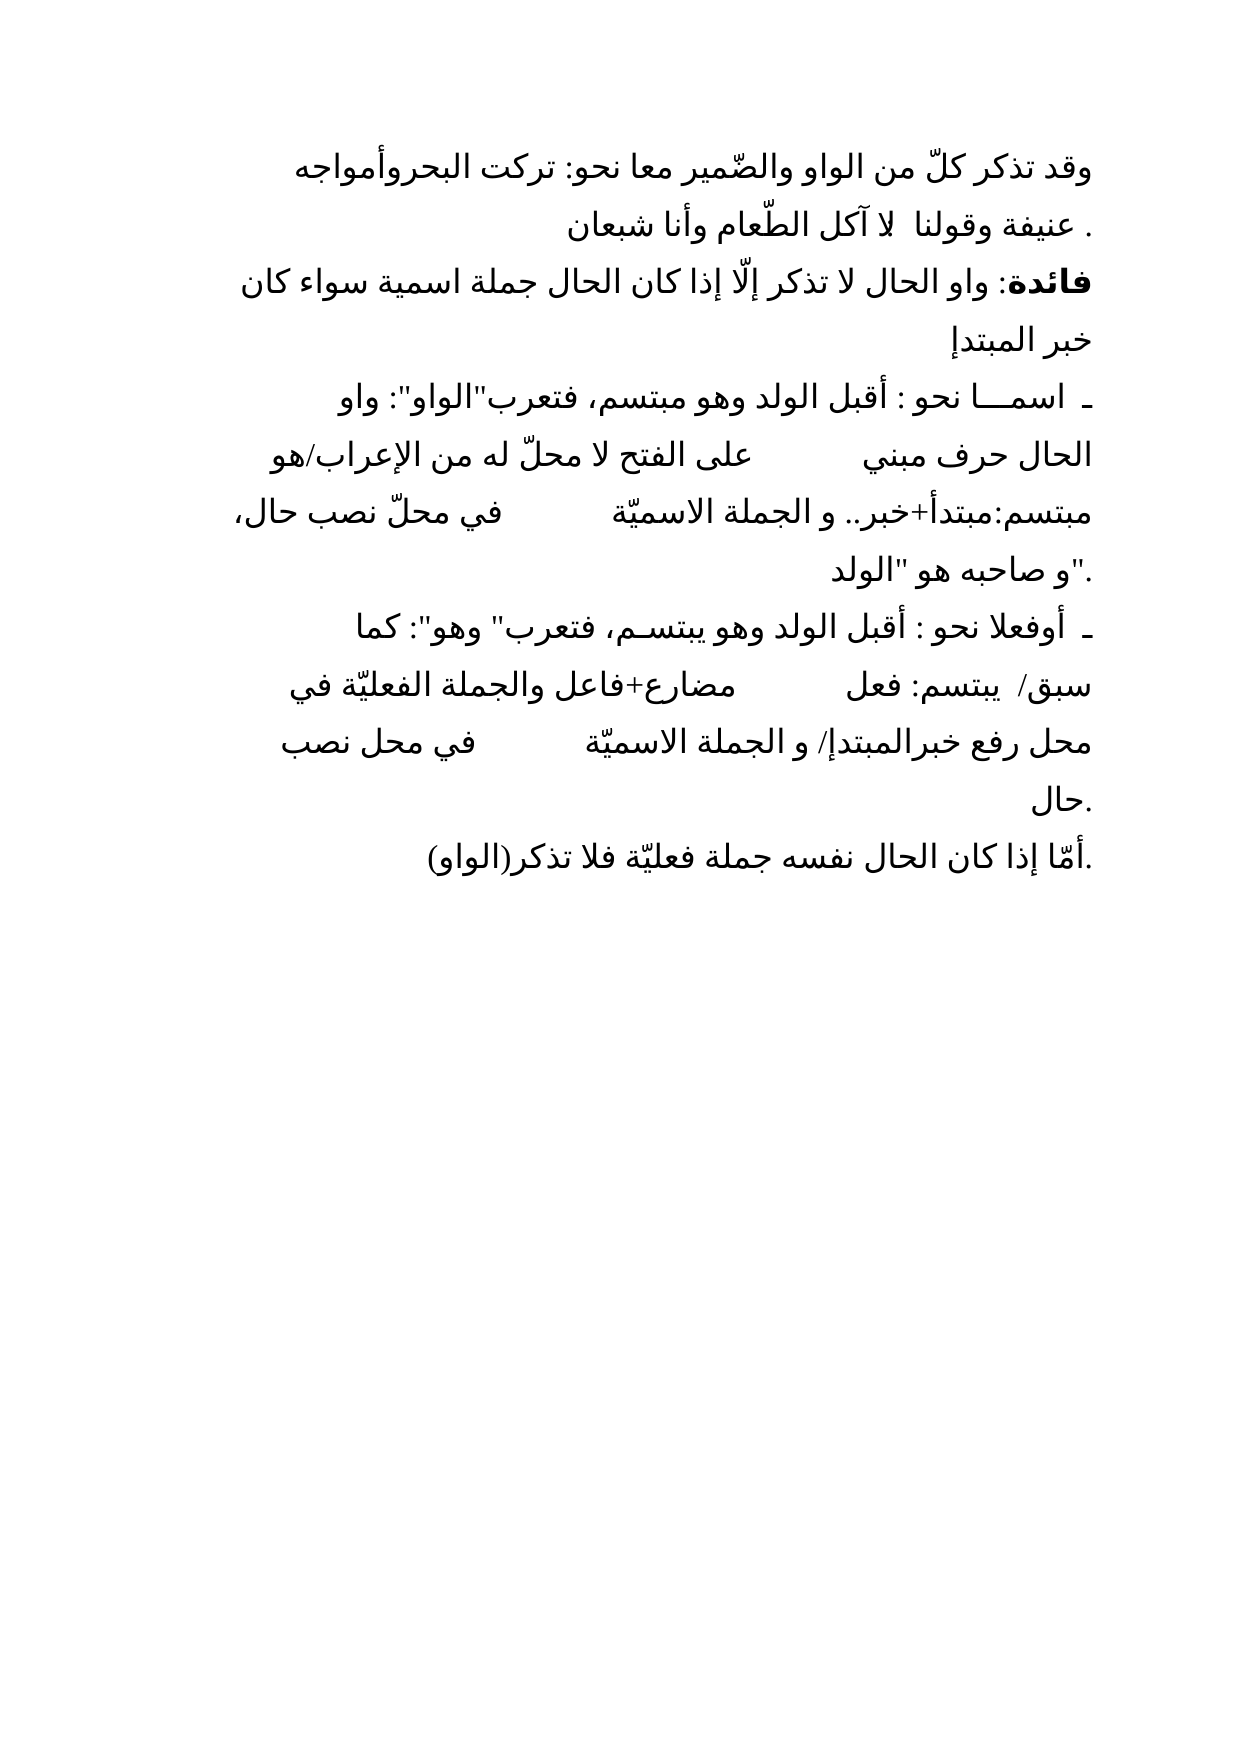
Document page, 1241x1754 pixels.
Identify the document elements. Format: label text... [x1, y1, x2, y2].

list فائدة: واو الحال لا تذكر إلّا إذا كان الحال جملة اسمية سواء كان خبر المبتدإ [223, 263, 1093, 358]
list ـ أوفعلا نحو : أقبل الولد وهو يبتسـم، فتعرب" وهو": كما سبق/ يبتسم: فعل مضارع+فاعل والجملة الفعليّة في محل رفع خبرالمبتدإ/ و الجملة الاسميّة في محل نصب حال. [223, 608, 1093, 818]
list وقد تذكر كلّ من الواو والضّمير معا نحو: تركت البحروأمواجه عنيفة وقولنا: لا آكل الطّعام وأنا شبعان . [223, 148, 1093, 243]
list ـ اسمـــا نحو : أقبل الولد وهو مبتسم، فتعرب"الواو": واو الحال حرف مبني على الفتح لا محلّ له من الإعراب/هو مبتسم:مبتدأ+خبر.. و الجملة الاسميّة في محلّ نصب حال، و صاحبه هو "الولد". [223, 378, 1093, 588]
list أمّا إذا كان الحال نفسه جملة فعليّة فلا تذكر(الواو). [223, 838, 1093, 876]
